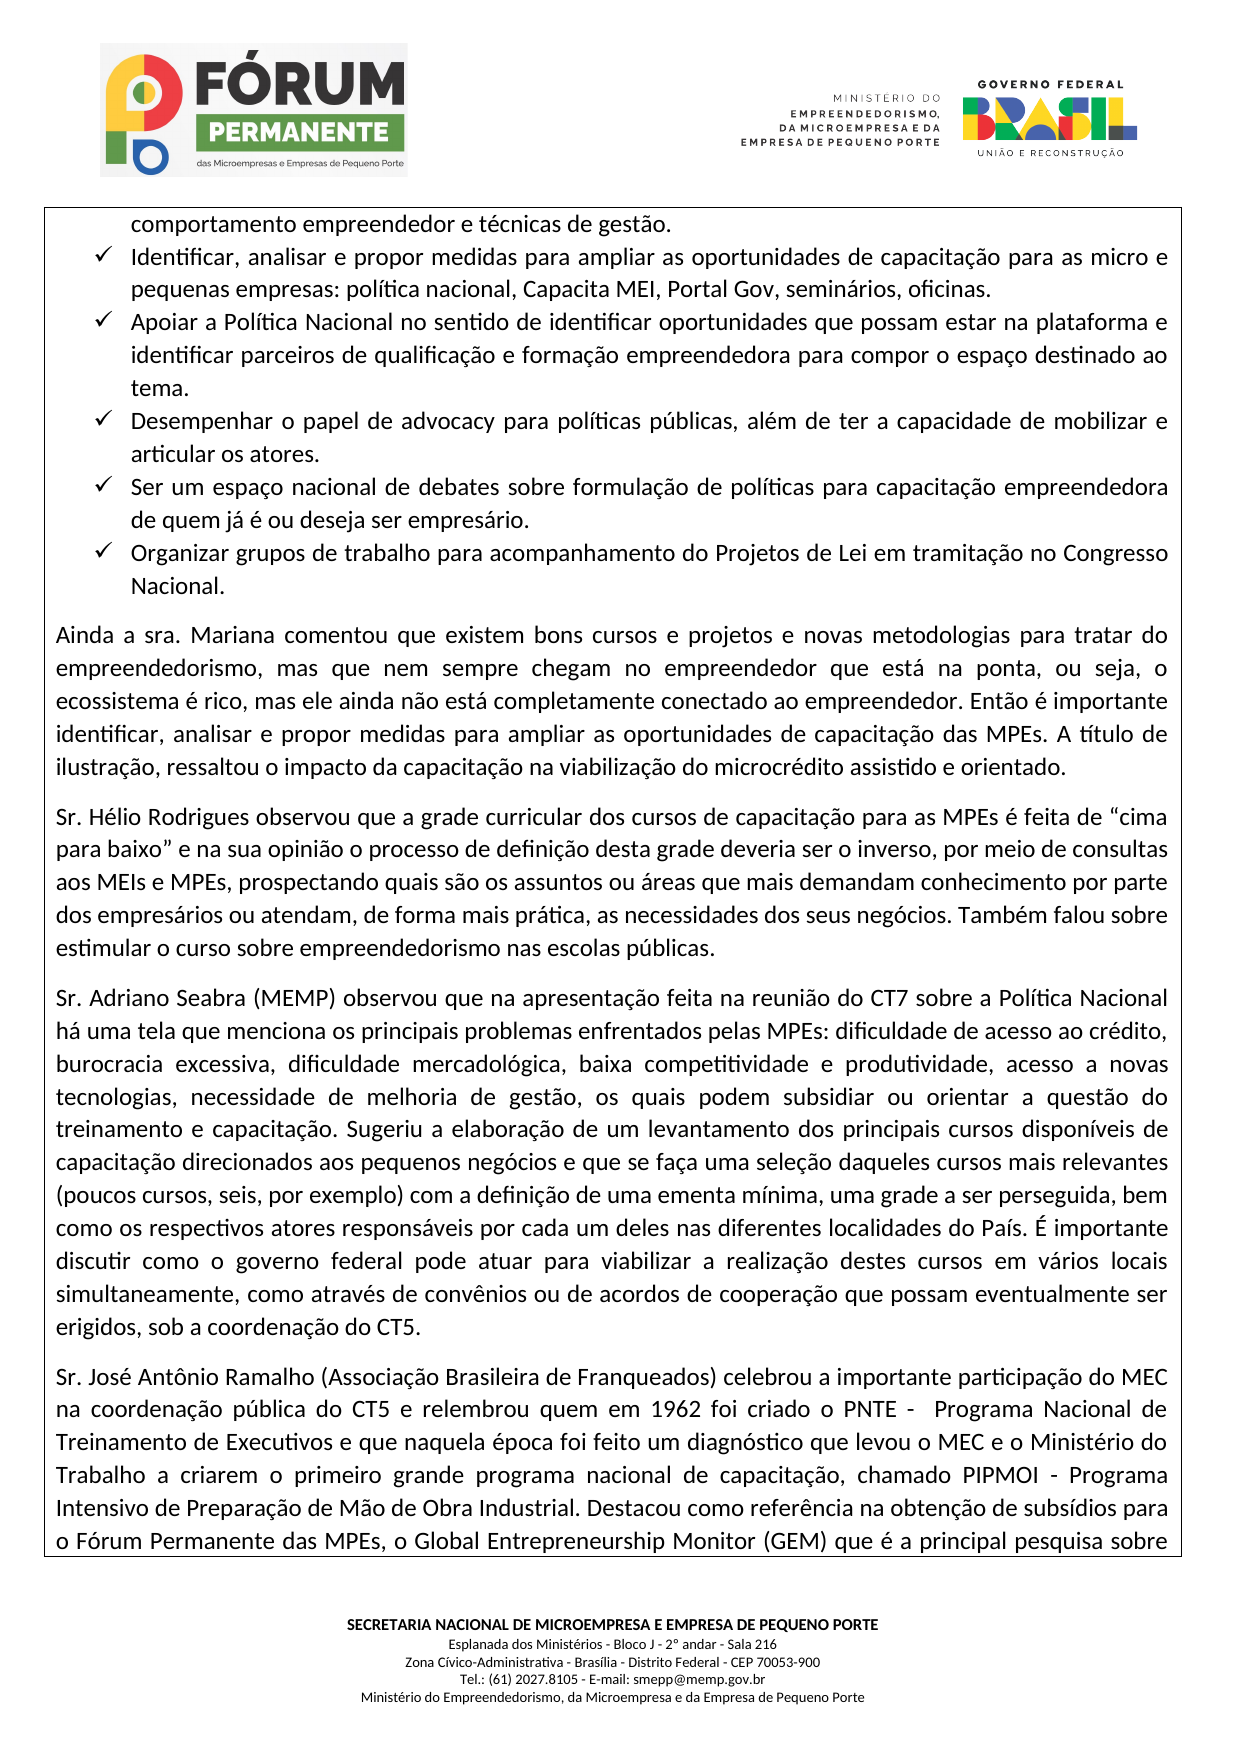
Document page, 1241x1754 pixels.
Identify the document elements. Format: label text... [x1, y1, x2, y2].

picture [100, 43, 408, 177]
picture [741, 80, 1138, 158]
